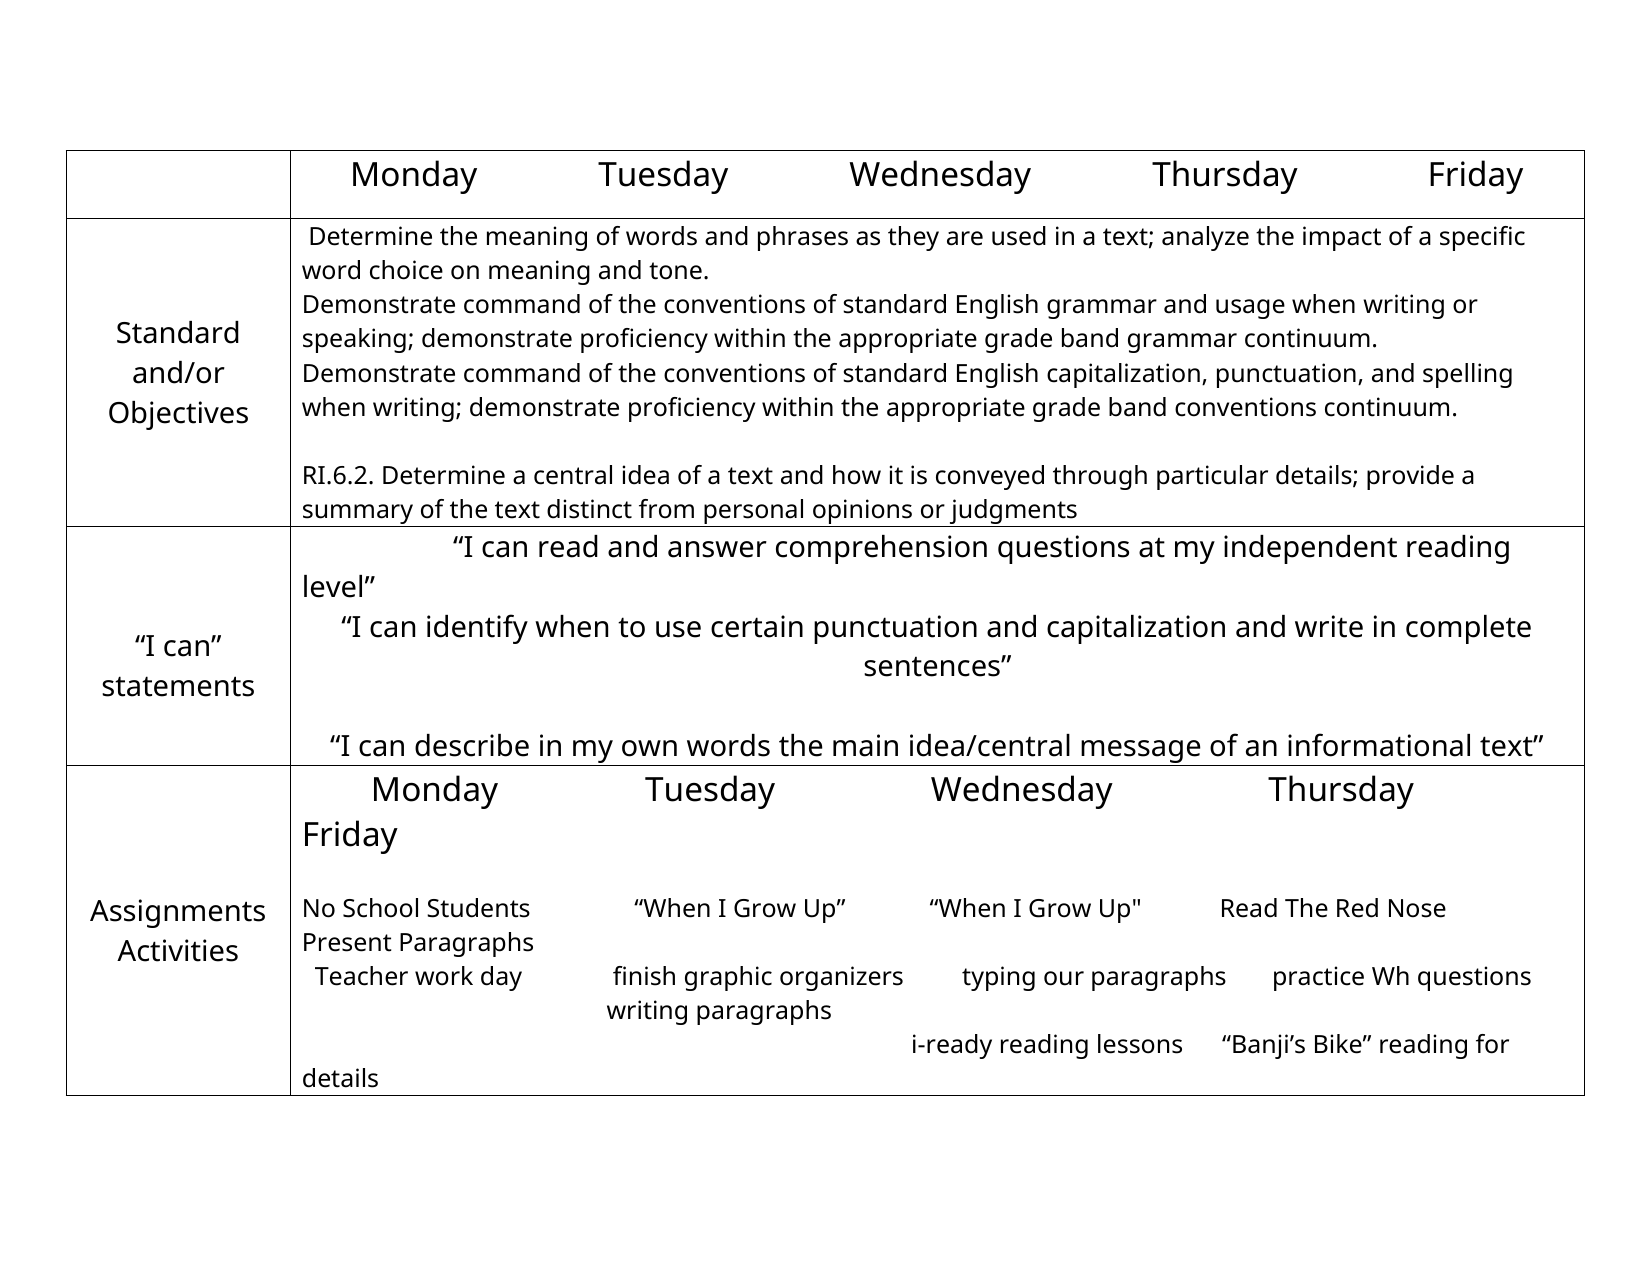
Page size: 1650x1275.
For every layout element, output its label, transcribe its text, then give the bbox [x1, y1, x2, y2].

table_header [67, 151, 290, 218]
table_cell Standard and/or Objectives [67, 219, 290, 526]
table_cell Determine the meaning of words and phrases as they are used in a text; analyze the impact of a specific word choice on meaning and tone. Demonstrate command of the conventions of standard English grammar and usage when writing or speaking; demonstrate proficiency within the appropriate grade band grammar continuum. Demonstrate command of the conventions of standard English capitalization, punctuation, and spelling when writing; demonstrate proficiency within the appropriate grade band conventions continuum. RI.6.2. Determine a central idea of a text and how it is conveyed through particular details; provide a summary of the text distinct from personal opinions or judgments [291, 219, 1584, 526]
table_header Monday Tuesday Wednesday Thursday Friday [291, 151, 1584, 218]
table_cell “I can read and answer comprehension questions at my independent reading level” “I can identify when to use certain punctuation and capitalization and write in complete sentences” “I can describe in my own words the main idea/central message of an informational text” [291, 527, 1584, 765]
table_cell Monday Tuesday Wednesday Thursday Friday No School Students “When I Grow Up” “When I Grow Up" Read The Red Nose Present Paragraphs Teacher work day finish graphic organizers typing our paragraphs practice Wh questions writing paragraphs i-ready reading lessons “Banji’s Bike” reading for details [291, 766, 1584, 1095]
table_cell Assignments Activities [67, 766, 290, 1095]
table_cell “I can” statements [67, 527, 290, 765]
